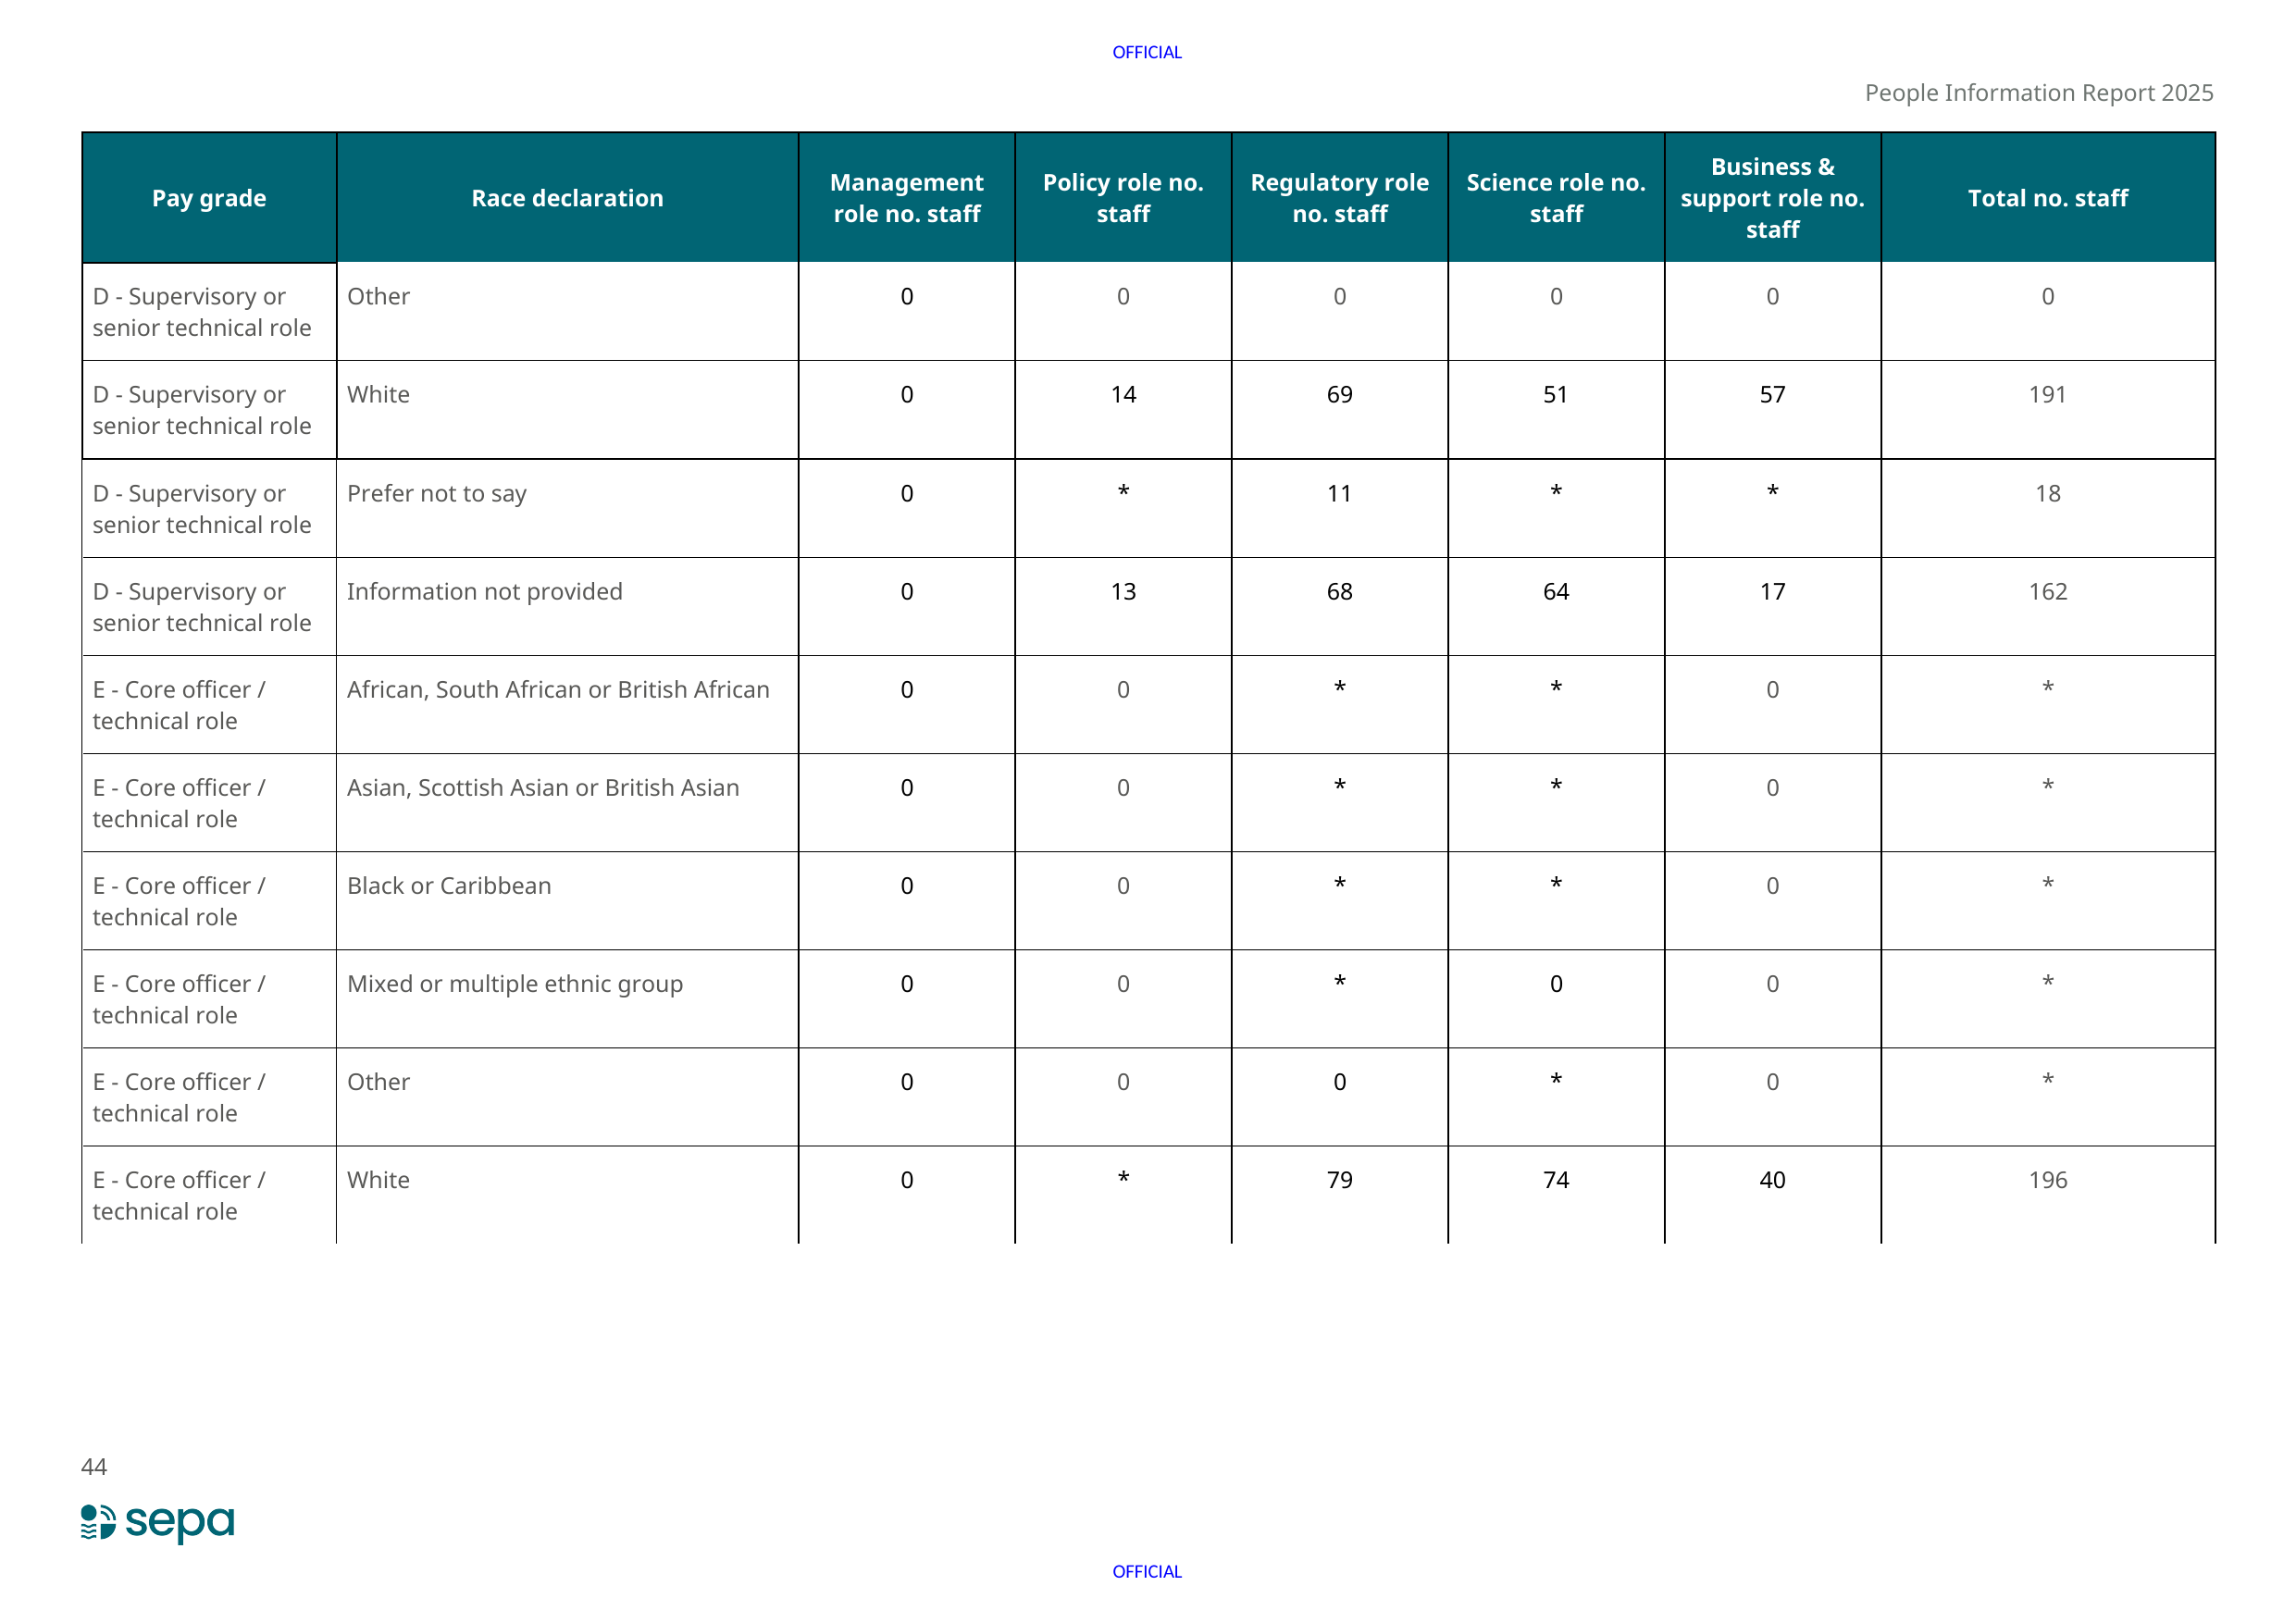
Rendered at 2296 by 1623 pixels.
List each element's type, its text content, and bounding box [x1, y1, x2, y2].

table_cell E - Core officer / technical role [82, 655, 336, 753]
table_cell 11 [1233, 460, 1447, 557]
table_cell 68 [1233, 558, 1447, 655]
table_cell 13 [1016, 558, 1231, 655]
table_cell E - Core officer / technical role [82, 1146, 336, 1244]
table_cell Information not provided [337, 558, 798, 655]
table_cell D - Supervisory or senior technical role [83, 361, 336, 458]
table_cell 0 [800, 852, 1014, 949]
table_cell * [1882, 656, 2215, 753]
table_cell 0 [800, 558, 1014, 655]
table_cell 69 [1233, 361, 1447, 458]
table_cell 0 [1882, 262, 2215, 360]
table_cell * [1882, 852, 2215, 949]
table_cell 0 [1449, 950, 1664, 1047]
table_cell Asian, Scottish Asian or British Asian [337, 754, 798, 851]
table_cell 17 [1666, 558, 1880, 655]
table_header Policy role no. staff [1016, 133, 1231, 262]
table_cell Black or Caribbean [337, 852, 798, 949]
table_header Business & support role no. staff [1666, 133, 1880, 262]
table_cell 0 [1449, 262, 1664, 360]
table_cell 0 [800, 361, 1014, 458]
table_cell Prefer not to say [337, 460, 798, 557]
table_cell * [1233, 656, 1447, 753]
table_cell 0 [1233, 262, 1447, 360]
table_cell 196 [1882, 1146, 2215, 1244]
table_cell 0 [1016, 950, 1231, 1047]
table_cell 0 [1666, 950, 1880, 1047]
table_cell 0 [1666, 852, 1880, 949]
table_cell 0 [1016, 754, 1231, 851]
table_cell 0 [1666, 656, 1880, 753]
table_cell * [1882, 1048, 2215, 1146]
table_cell 0 [1016, 852, 1231, 949]
table_cell 0 [1016, 262, 1231, 360]
table_cell 64 [1449, 558, 1664, 655]
table_cell * [1233, 754, 1447, 851]
table_cell E - Core officer / technical role [82, 851, 336, 949]
table_cell 0 [800, 950, 1014, 1047]
table_cell * [1449, 1048, 1664, 1146]
picture [81, 1505, 234, 1545]
table_cell * [1016, 1146, 1231, 1244]
table_cell 57 [1666, 361, 1880, 458]
table_header Pay grade [83, 133, 336, 262]
table_cell E - Core officer / technical role [82, 949, 336, 1047]
table_cell 74 [1449, 1146, 1664, 1244]
table_header Management role no. staff [800, 133, 1014, 262]
table_cell E - Core officer / technical role [82, 1047, 336, 1146]
table_cell D - Supervisory or senior technical role [82, 557, 336, 655]
table_cell 0 [800, 1048, 1014, 1146]
table_cell 51 [1449, 361, 1664, 458]
table_cell D - Supervisory or senior technical role [82, 460, 336, 557]
table_cell 0 [1666, 754, 1880, 851]
table_cell 0 [1016, 1048, 1231, 1146]
table_cell Other [337, 1048, 798, 1146]
table_cell * [1449, 460, 1664, 557]
table_cell African, South African or British African [337, 656, 798, 753]
table_cell White [337, 1146, 798, 1244]
table_cell 0 [800, 656, 1014, 753]
table_cell * [1882, 950, 2215, 1047]
table_cell 191 [1882, 361, 2215, 458]
table_cell 0 [1016, 656, 1231, 753]
table_cell * [1449, 754, 1664, 851]
table_cell 0 [1233, 1048, 1447, 1146]
table_cell 0 [800, 460, 1014, 557]
table_cell White [338, 361, 798, 458]
table_cell 0 [1666, 1048, 1880, 1146]
table_cell * [1233, 950, 1447, 1047]
table_header Total no. staff [1882, 133, 2215, 262]
table_cell * [1233, 852, 1447, 949]
table_cell * [1666, 460, 1880, 557]
table_cell 79 [1233, 1146, 1447, 1244]
table_header Race declaration [338, 133, 798, 262]
table_cell 0 [800, 262, 1014, 360]
table_cell 40 [1666, 1146, 1880, 1244]
table_header Regulatory role no. staff [1233, 133, 1447, 262]
table_cell Mixed or multiple ethnic group [337, 950, 798, 1047]
table_cell 18 [1882, 460, 2215, 557]
table_cell 14 [1016, 361, 1231, 458]
table_cell * [1882, 754, 2215, 851]
table_cell 0 [1666, 262, 1880, 360]
table_cell Other [338, 262, 798, 360]
table_cell 162 [1882, 558, 2215, 655]
table_cell D - Supervisory or senior technical role [83, 264, 336, 360]
table_header Science role no. staff [1449, 133, 1664, 262]
table_cell 0 [800, 1146, 1014, 1244]
table_cell * [1449, 852, 1664, 949]
table_cell E - Core officer / technical role [82, 753, 336, 851]
table_cell * [1449, 656, 1664, 753]
table_cell * [1016, 460, 1231, 557]
table_cell 0 [800, 754, 1014, 851]
